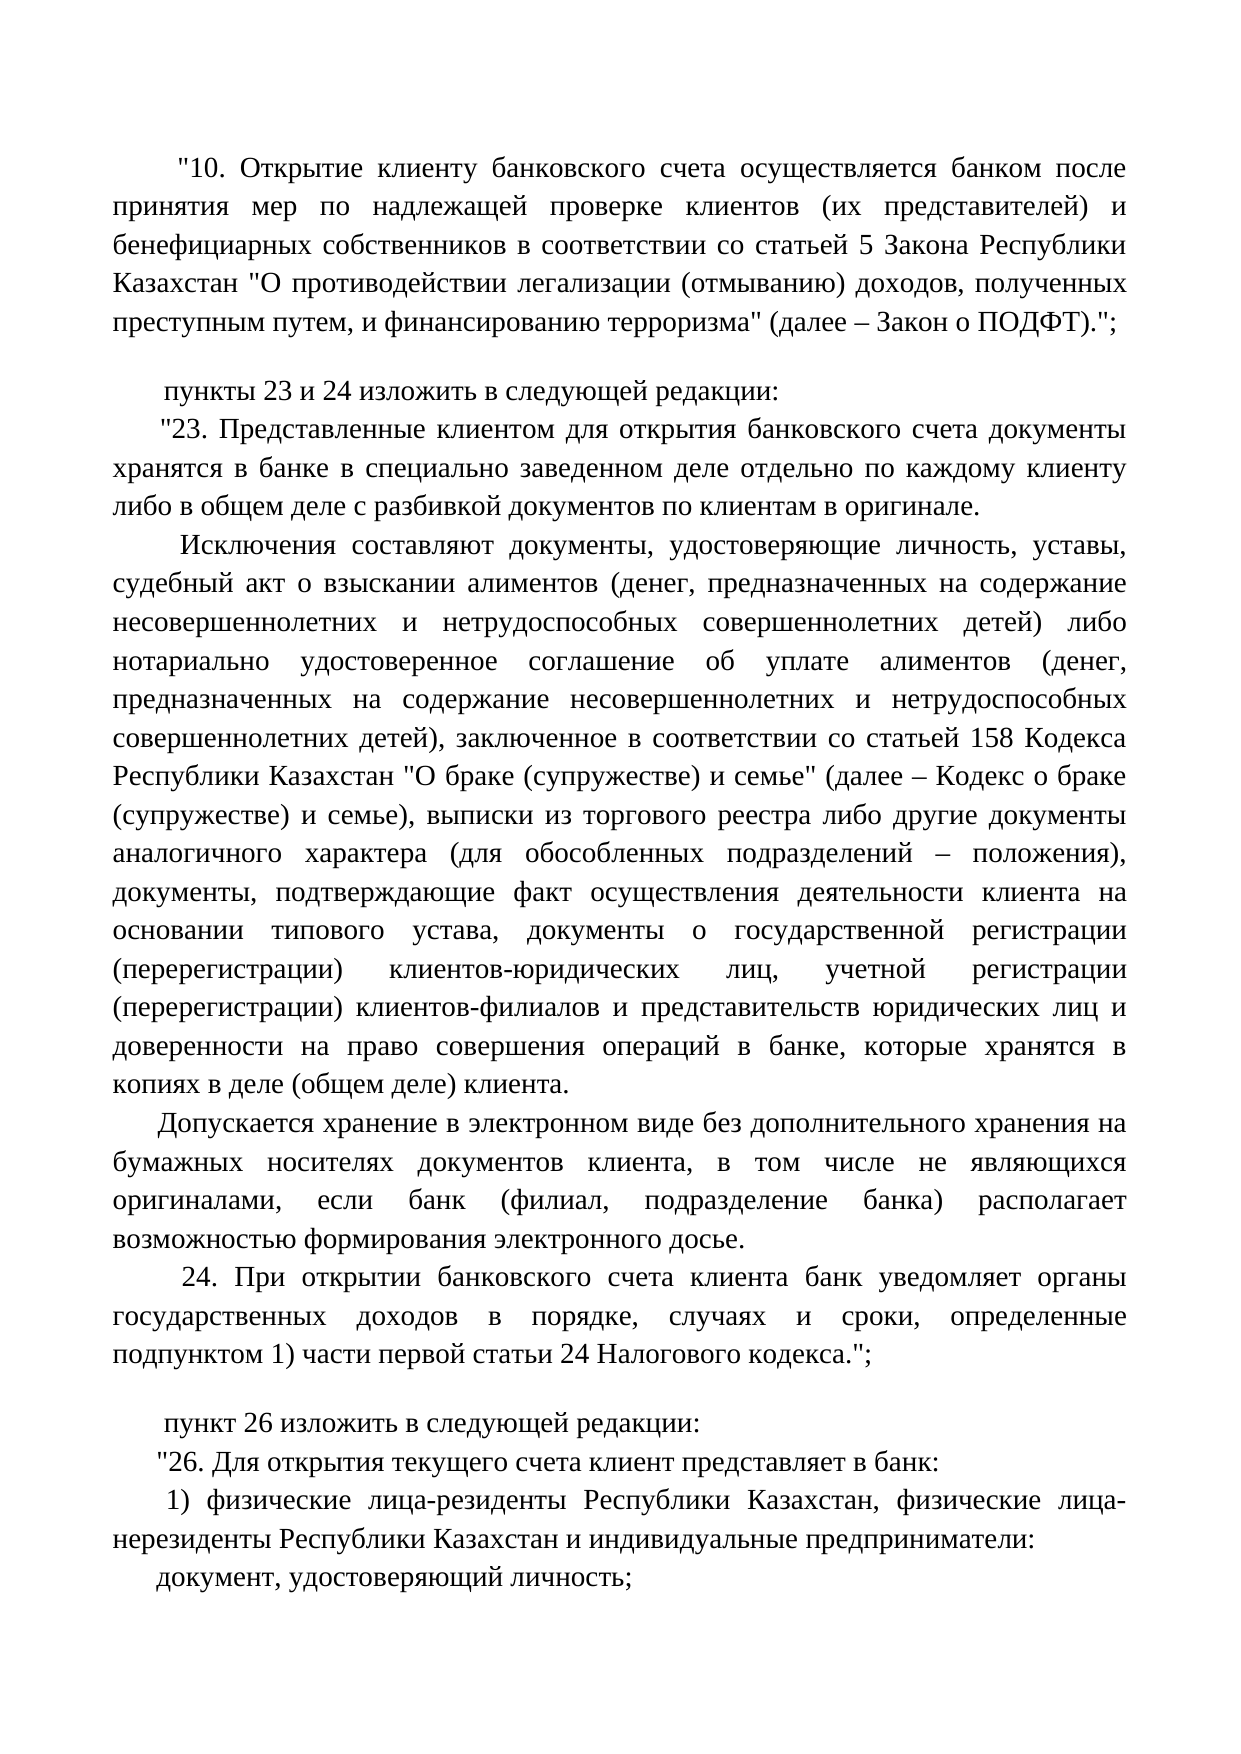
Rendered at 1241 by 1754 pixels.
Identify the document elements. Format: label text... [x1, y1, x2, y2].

text 24. При открытии банковского счета клиента банк уведомляет органы государственных доходов в порядке, случаях и сроки, определенные подпунктом 1) части первой статьи 24 Налогового кодекса."; [112, 1259, 1128, 1370]
text Исключения составляют документы, удостоверяющие личность, уставы, судебный акт о взыскании алиментов (денег, предназначенных на содержание несовершеннолетних и нетрудоспособных совершеннолетних детей) либо нотариально удостоверенное соглашение об уплате алиментов (денег, предназначенных на содержание несовершеннолетних и нетрудоспособных совершеннолетних детей), заключенное в соответствии со статьей 158 Кодекса Республики Казахстан "О браке (супружестве) и семье" (далее – Кодекс о браке (супружестве) и семье), выписки из торгового реестра либо другие документы аналогичного характера (для обособленных подразделений – положения), документы, подтверждающие факт осуществления деятельности клиента на основании типового устава, документы о государственной регистрации (перерегистрации) клиентов-юридических лиц, учетной регистрации (перерегистрации) клиентов-филиалов и представительств юридических лиц и доверенности на право совершения операций в банке, которые хранятся в копиях в деле (общем деле) клиента. [112, 527, 1128, 1100]
text пункт 26 изложить в следующей редакции: [112, 1405, 1128, 1439]
text 1) физические лица-резиденты Республики Казахстан, физические лица-нерезиденты Республики Казахстан и индивидуальные предприниматели: [112, 1482, 1128, 1554]
text документ, удостоверяющий личность; [112, 1559, 1128, 1593]
text "23. Представленные клиентом для открытия банковского счета документы хранятся в банке в специально заведенном деле отдельно по каждому клиенту либо в общем деле с разбивкой документов по клиентам в оригинале. [112, 411, 1128, 522]
text Допускается хранение в электронном виде без дополнительного хранения на бумажных носителях документов клиента, в том числе не являющихся оригиналами, если банк (филиал, подразделение банка) располагает возможностью формирования электронного досье. [112, 1105, 1128, 1254]
text "10. Открытие клиенту банковского счета осуществляется банком после принятия мер по надлежащей проверке клиентов (их представителей) и бенефициарных собственников в соответствии со статьей 5 Закона Республики Казахстан "О противодействии легализации (отмыванию) доходов, полученных преступным путем, и финансированию терроризма" (далее – Закон о ПОДФТ)."; [112, 150, 1128, 338]
text пункты 23 и 24 изложить в следующей редакции: [112, 373, 1128, 406]
text "26. Для открытия текущего счета клиент представляет в банк: [112, 1444, 1128, 1477]
